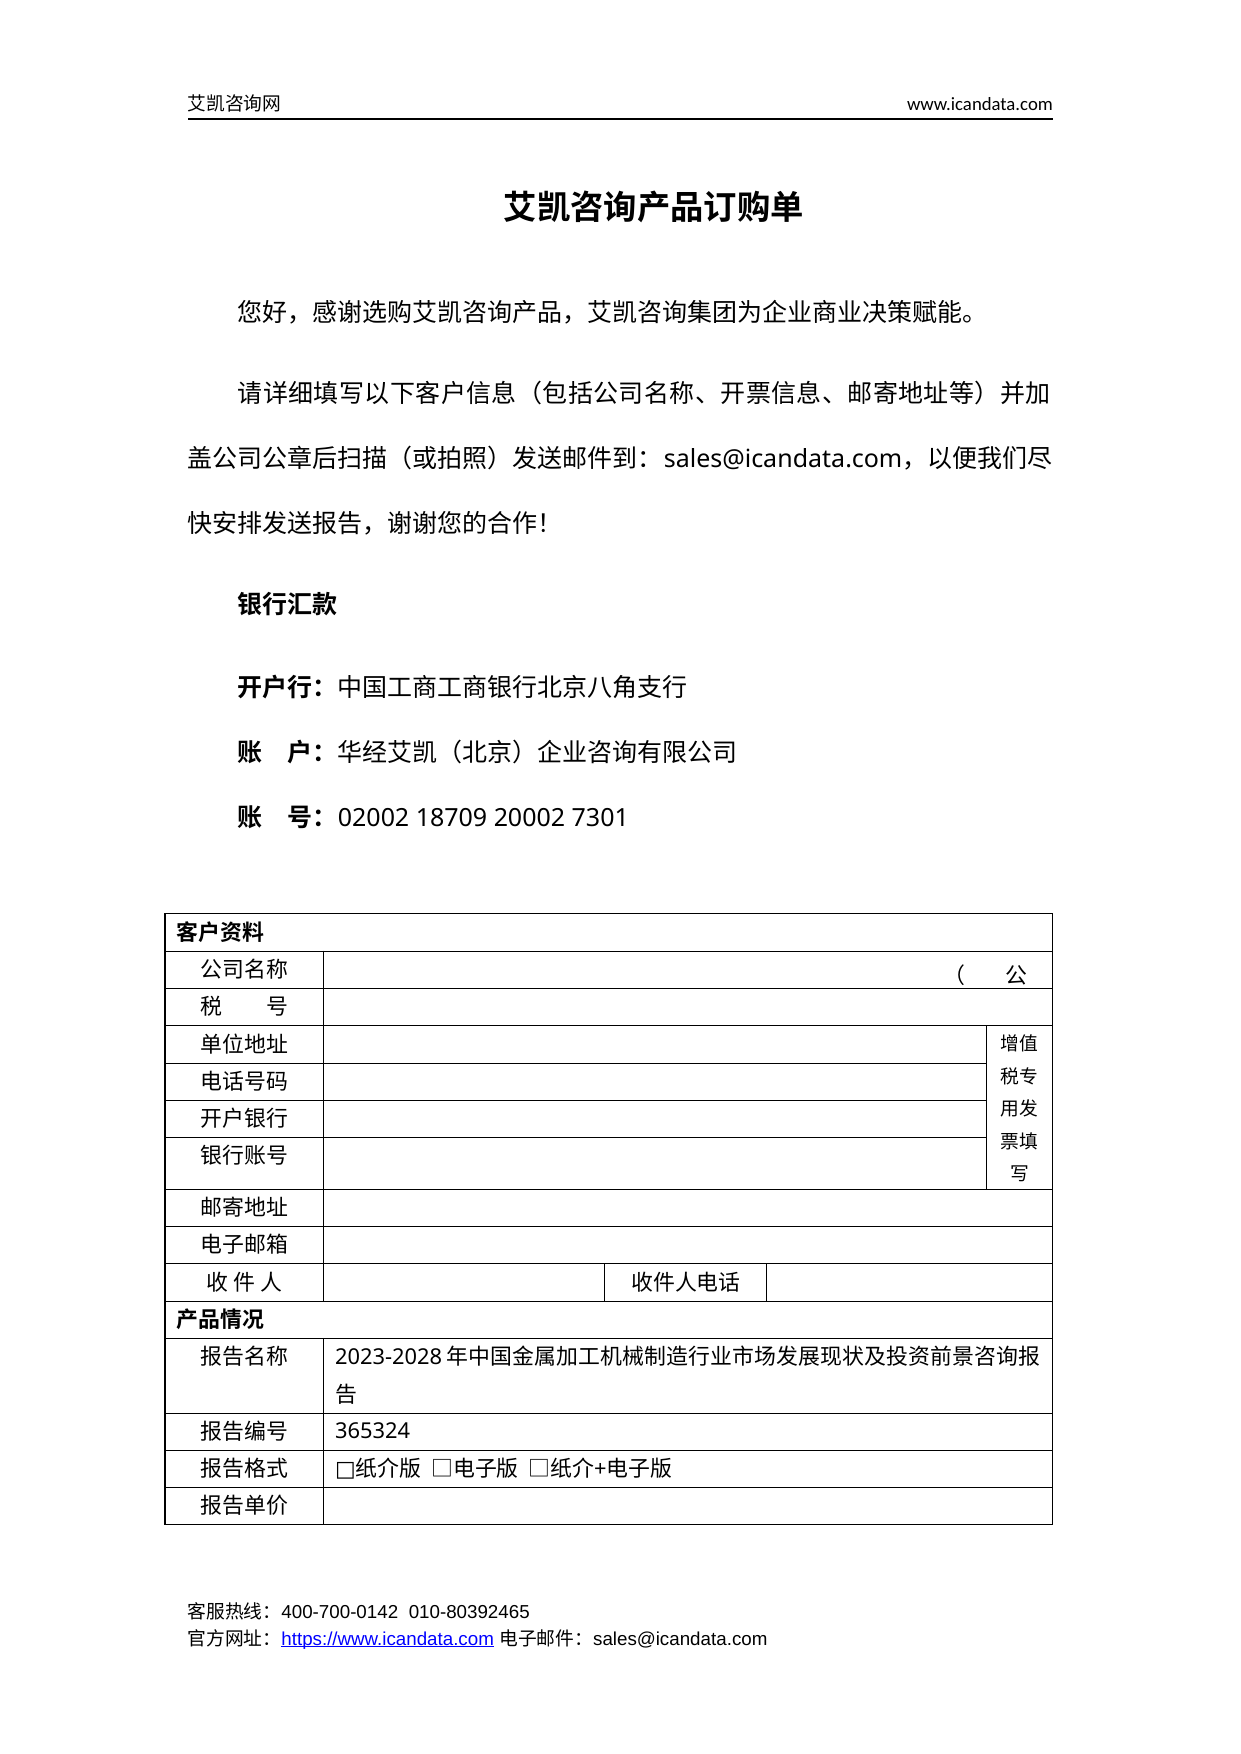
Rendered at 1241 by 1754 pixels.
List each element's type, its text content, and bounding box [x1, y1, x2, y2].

text 请详细填写以下客户信息（包括公司名称、开票信息、邮寄地址等）并加盖公司公章后扫描（或拍照）发送邮件到：sales@icandata.com，以便我们尽快安排发送报告，谢谢您的合作！ [187, 359, 1053, 554]
table_cell 公司名称 [166, 952, 323, 988]
table_cell 邮寄地址 [166, 1190, 323, 1226]
text 艾凯咨询产品订购单 [187, 172, 1053, 237]
table_cell 2023-2028年中国金属加工机械制造行业市场发展现状及投资前景咨询报告 [324, 1339, 1052, 1412]
table_cell 产品情况 [166, 1302, 1052, 1338]
table_cell 报告单价 [166, 1488, 323, 1524]
table_cell 单位地址 [166, 1026, 323, 1062]
table_cell [324, 1101, 986, 1137]
table_cell 增值税专用发票填写 [987, 1026, 1052, 1189]
table_cell [324, 952, 1052, 988]
table_header 客户资料 [166, 914, 1052, 951]
text 账 号：02002 18709 20002 7301 [187, 783, 1053, 848]
table_cell 报告编号 [166, 1414, 323, 1450]
table_cell [324, 1138, 986, 1189]
table_cell 电子邮箱 [166, 1227, 323, 1263]
table_cell 银行账号 [166, 1138, 323, 1189]
table_cell [324, 1227, 1052, 1263]
table_cell 税 号 [166, 989, 323, 1025]
table_cell 开户银行 [166, 1101, 323, 1137]
table_cell □纸介版 □电子版 □纸介+电子版 [324, 1451, 1052, 1487]
table_cell [324, 1264, 604, 1301]
text 银行汇款 [187, 570, 1053, 635]
table_cell [324, 989, 1052, 1025]
text 开户行：中国工商工商银行北京八角支行 [187, 653, 1053, 718]
table_cell [324, 1064, 986, 1100]
text 您好，感谢选购艾凯咨询产品，艾凯咨询集团为企业商业决策赋能。 [187, 278, 1053, 343]
table_cell [767, 1264, 1052, 1301]
text 账 户：华经艾凯（北京）企业咨询有限公司 [187, 718, 1053, 783]
table_cell 收 件 人 [166, 1264, 323, 1301]
table_cell 365324 [324, 1414, 1052, 1450]
table_cell 电话号码 [166, 1064, 323, 1100]
table_cell [324, 1026, 986, 1062]
table_cell 收件人电话 [605, 1264, 766, 1301]
table_cell 报告格式 [166, 1451, 323, 1487]
table_cell 报告名称 [166, 1339, 323, 1412]
table_cell [324, 1190, 1052, 1226]
table_cell [324, 1488, 1052, 1524]
